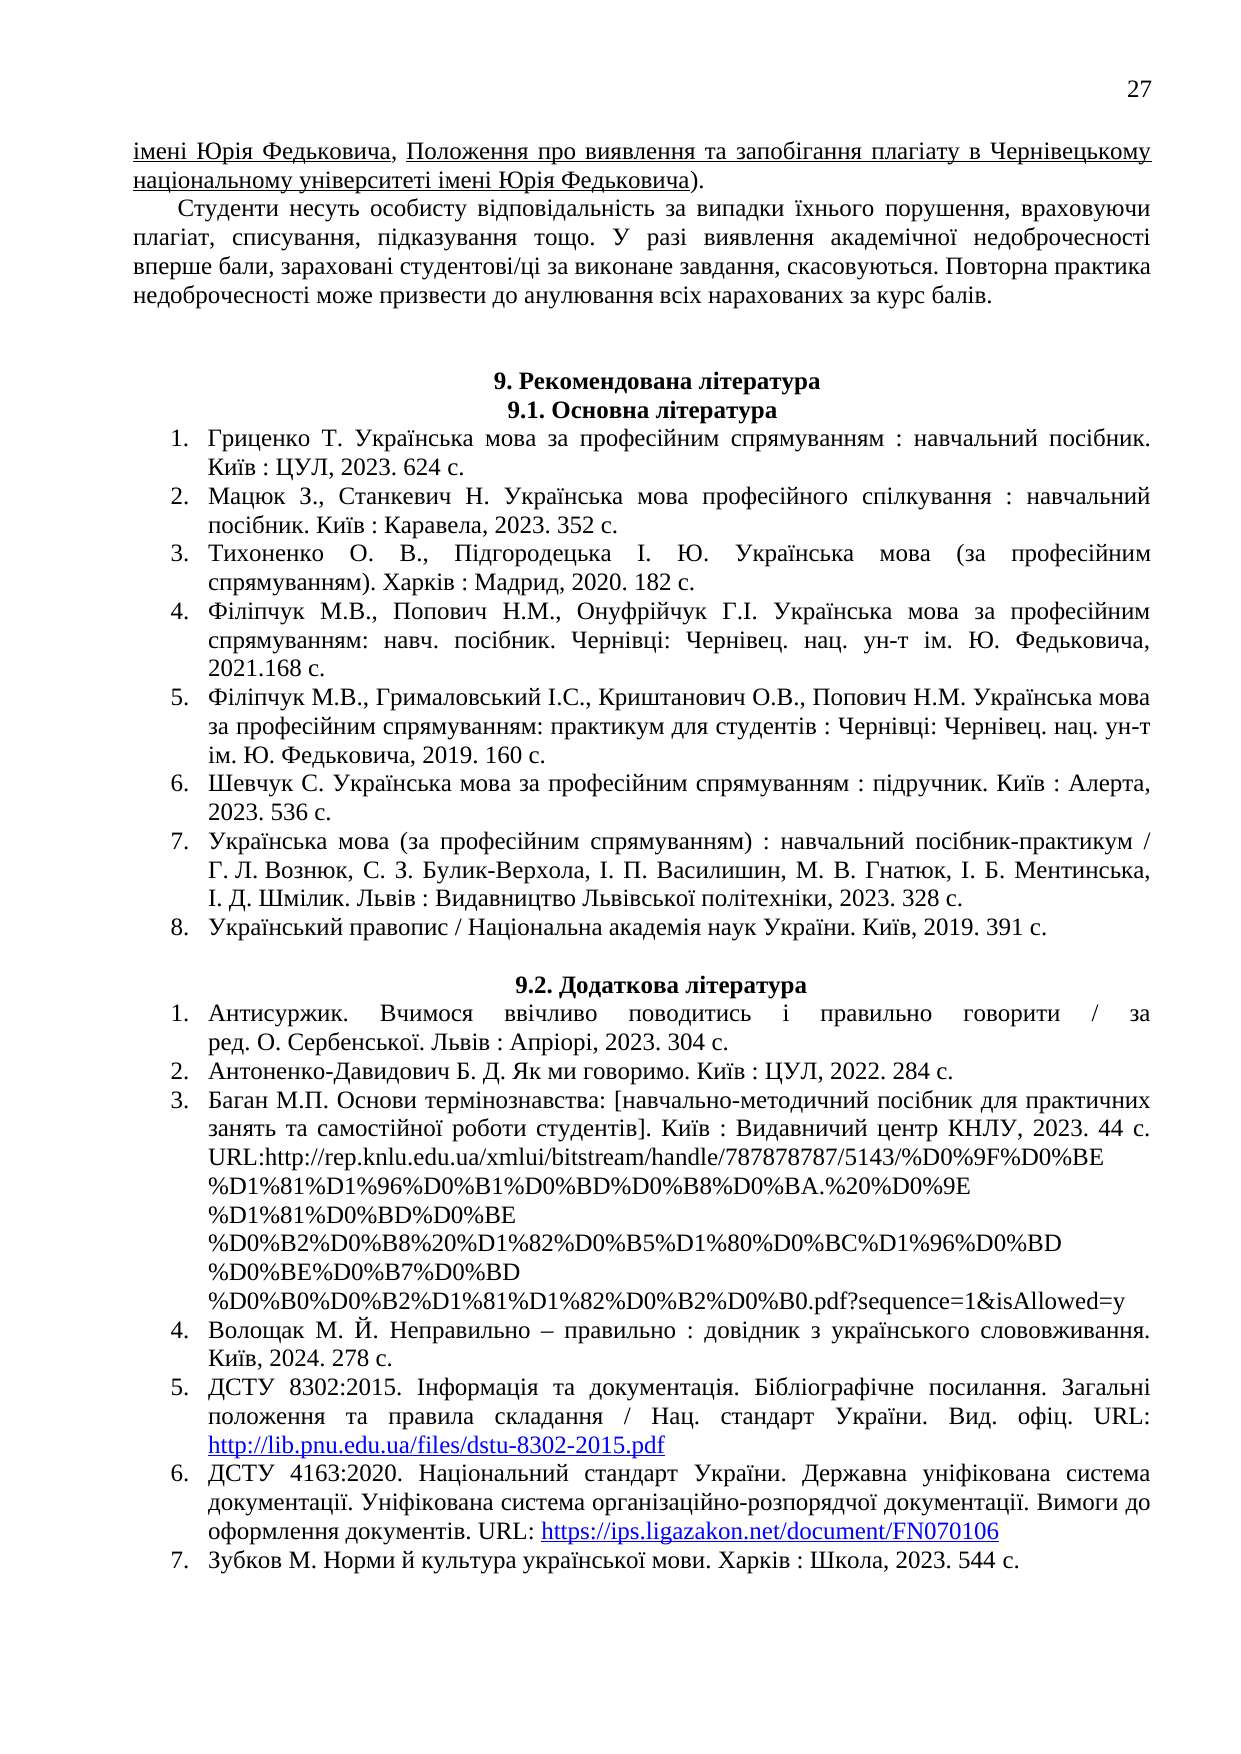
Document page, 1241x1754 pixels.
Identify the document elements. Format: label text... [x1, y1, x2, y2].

list Філіпчук М.В., Попович Н.М., Онуфрійчук Г.І. Українська мова за професійним спрямуванням: навч. посібник. Чернівці: Чернівец. нац. ун-т ім. Ю. Федьковича, 2021.168 с. [170, 596, 1152, 682]
list Баган М.П. Основи термінознавства: [навчально-методичний посібник для практичних занять та самостійної роботи студентів]. Київ : Видавничий центр КНЛУ, 2023. 44 с. URL:http://rep.knlu.edu.ua/xmlui/bitstream/handle/787878787/5143/%D0%9F%D0%BE%D1%81%D1%96%D0%B1%D0%BD%D0%B8%D0%BA.%20%D0%9E%D1%81%D0%BD%D0%BE%D0%B2%D0%B8%20%D1%82%D0%B5%D1%80%D0%BC%D1%96%D0%BD%D0%BE%D0%B7%D0%BD%D0%B0%D0%B2%D1%81%D1%82%D0%B2%D0%B0.pdf?sequence=1&isAllowed=y [170, 1085, 1152, 1315]
list Волощак М. Й. Неправильно – правильно : довідник з українського слововживання. Київ, 2024. 278 с. [170, 1315, 1152, 1372]
text 9. Рекомендована література [133, 366, 1152, 395]
list 9.2. Додаткова література [170, 970, 1152, 998]
list Гриценко Т. Українська мова за професійним спрямуванням : навчальний поcібник. Київ : ЦУЛ, 2023. 624 с. [170, 423, 1152, 481]
text 9.1. Основна література [133, 395, 1152, 423]
list Українська мова (за професійним спрямуванням) : навчальний посібник-практикум / Г. Л. Вознюк, С. З. Булик-Верхола, І. П. Василишин, М. В. Гнатюк, І. Б. Ментинська, І. Д. Шмілик. Львів : Видавництво Львівської політехніки, 2023. 328 с. [170, 826, 1152, 912]
list Антисуржик. Вчимося ввічливо поводитись і правильно говорити / за ред. О. Сербенської. Львів : Апріорі, 2023. 304 с. [170, 998, 1152, 1056]
list Тихоненко О. В., Підгородецька І. Ю. Українська мова (за професійним спрямуванням). Харків : Мадрид, 2020. 182 с. [170, 538, 1152, 596]
list Антоненко-Давидович Б. Д. Як ми говоримо. Київ : ЦУЛ, 2022. 284 с. [170, 1056, 1152, 1085]
list Мацюк З., Станкевич Н. Українська мова професійного спілкування : навчальний посібник. Київ : Каравела, 2023. 352 с. [170, 481, 1152, 538]
list Шевчук С. Українська мова за професійним спрямуванням : підручник. Київ : Алерта, 2023. 536 с. [170, 768, 1152, 826]
list ДСТУ 8302:2015. Інформація та документація. Бібліографічне посилання. Загальні положення та правила складання / Нац. стандарт України. Вид. офіц. URL: http://lib.pnu.edu.ua/files/dstu-8302-2015.pdf [170, 1372, 1152, 1458]
list ДСТУ 4163:2020. Національний стандарт України. Державна уніфікована система документації. Уніфікована система організаційно-розпорядчої документації. Вимоги до оформлення документів. URL: https://ips.ligazakon.net/document/FN070106 [170, 1458, 1152, 1545]
list Філіпчук М.В., Грималовський І.С., Криштанович О.В., Попович Н.М. Українська мова за професійним спрямуванням: практикум для студентів : Чернівці: Чернівец. нац. ун-т ім. Ю. Федьковича, 2019. 160 с. [170, 682, 1152, 768]
list Український правопис / Національна академія наук України. Київ, 2019. 391 с. [170, 912, 1152, 941]
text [133, 136, 1152, 193]
list Зубков М. Норми й культура української мови. Харків : Школа, 2023. 544 с. [170, 1545, 1152, 1573]
text Студенти несуть особисту відповідальність за випадки їхнього порушення, враховуючи плагіат, списування, підказування тощо. У разі виявлення академічної недоброчесності вперше бали, зараховані студентові/ці за виконане завдання, скасовуються. Повторна практика недоброчесності може призвести до анулювання всіх нарахованих за курс балів. [133, 193, 1152, 308]
